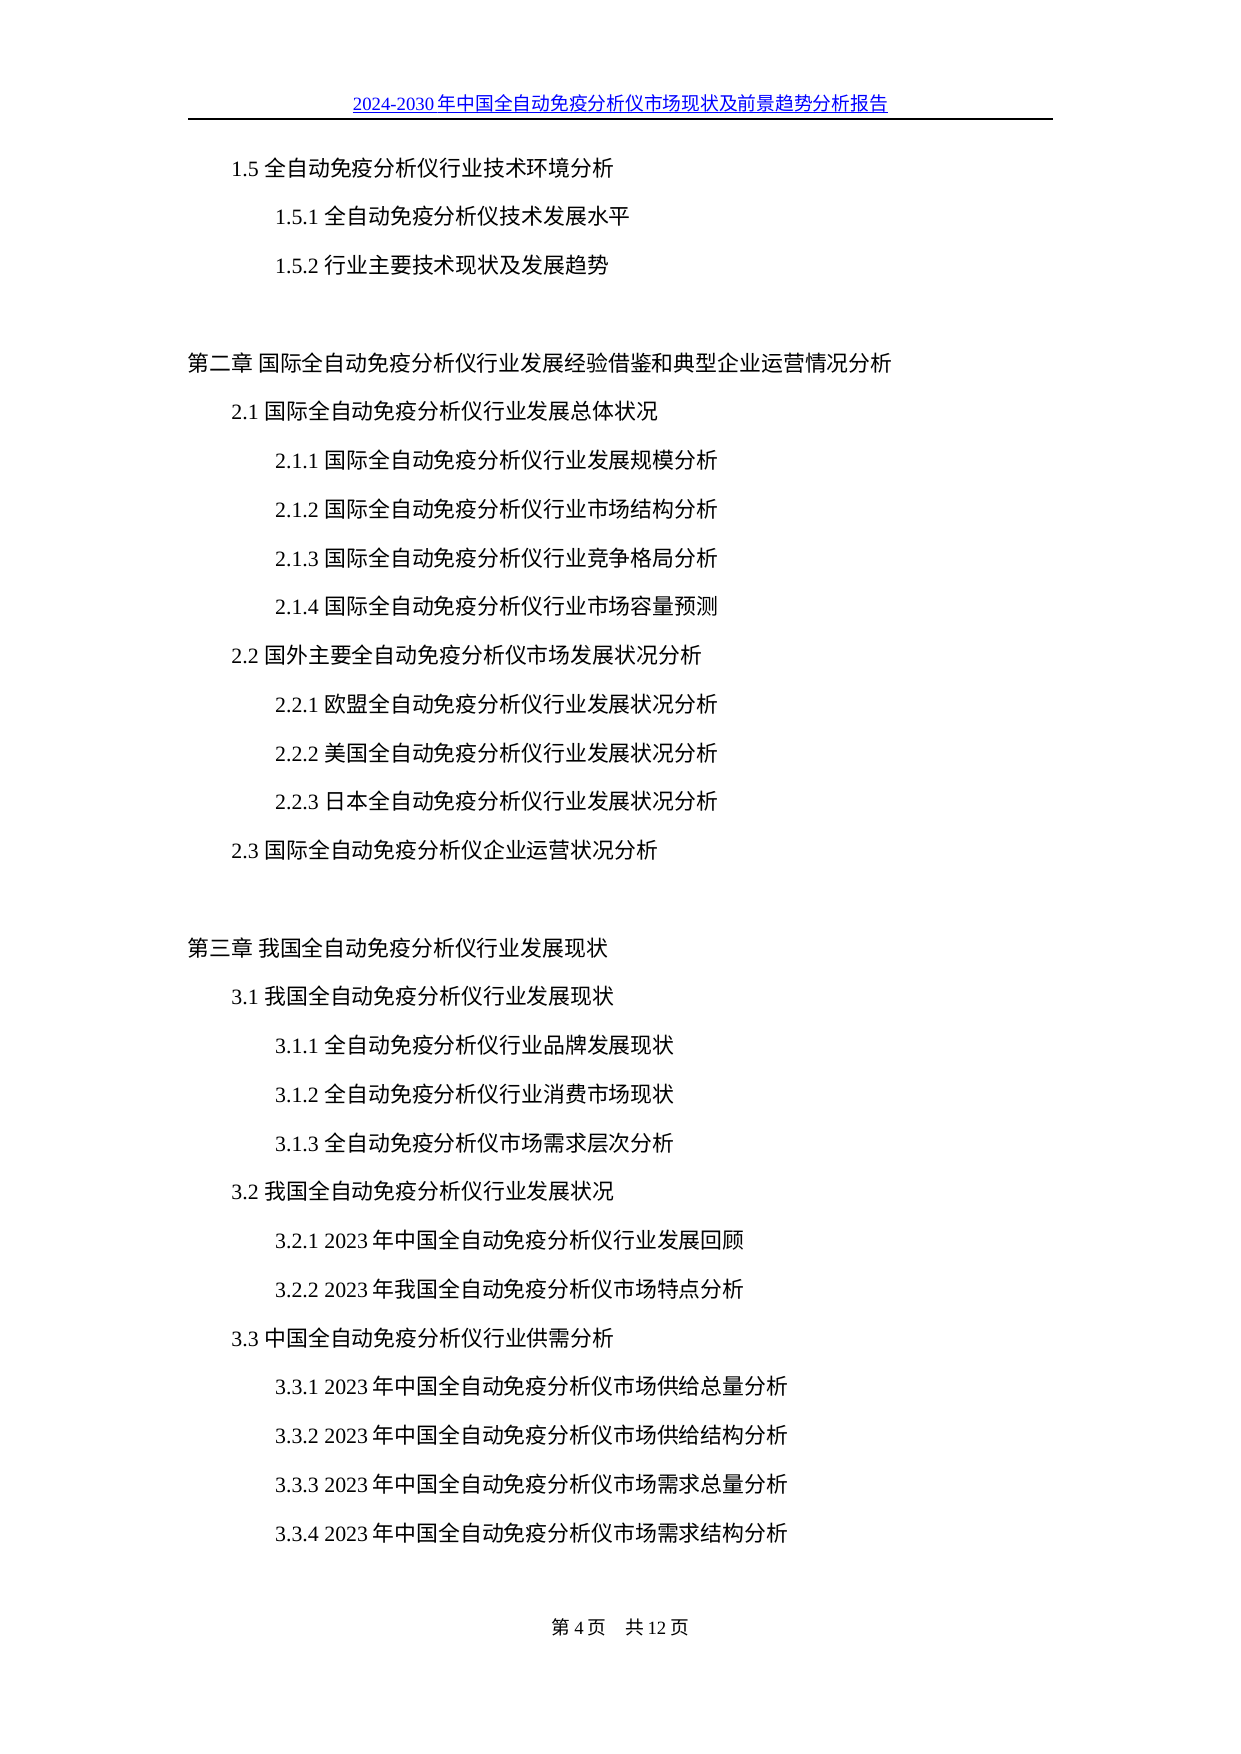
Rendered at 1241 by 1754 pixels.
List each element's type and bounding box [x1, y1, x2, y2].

text [187, 150, 1053, 1548]
